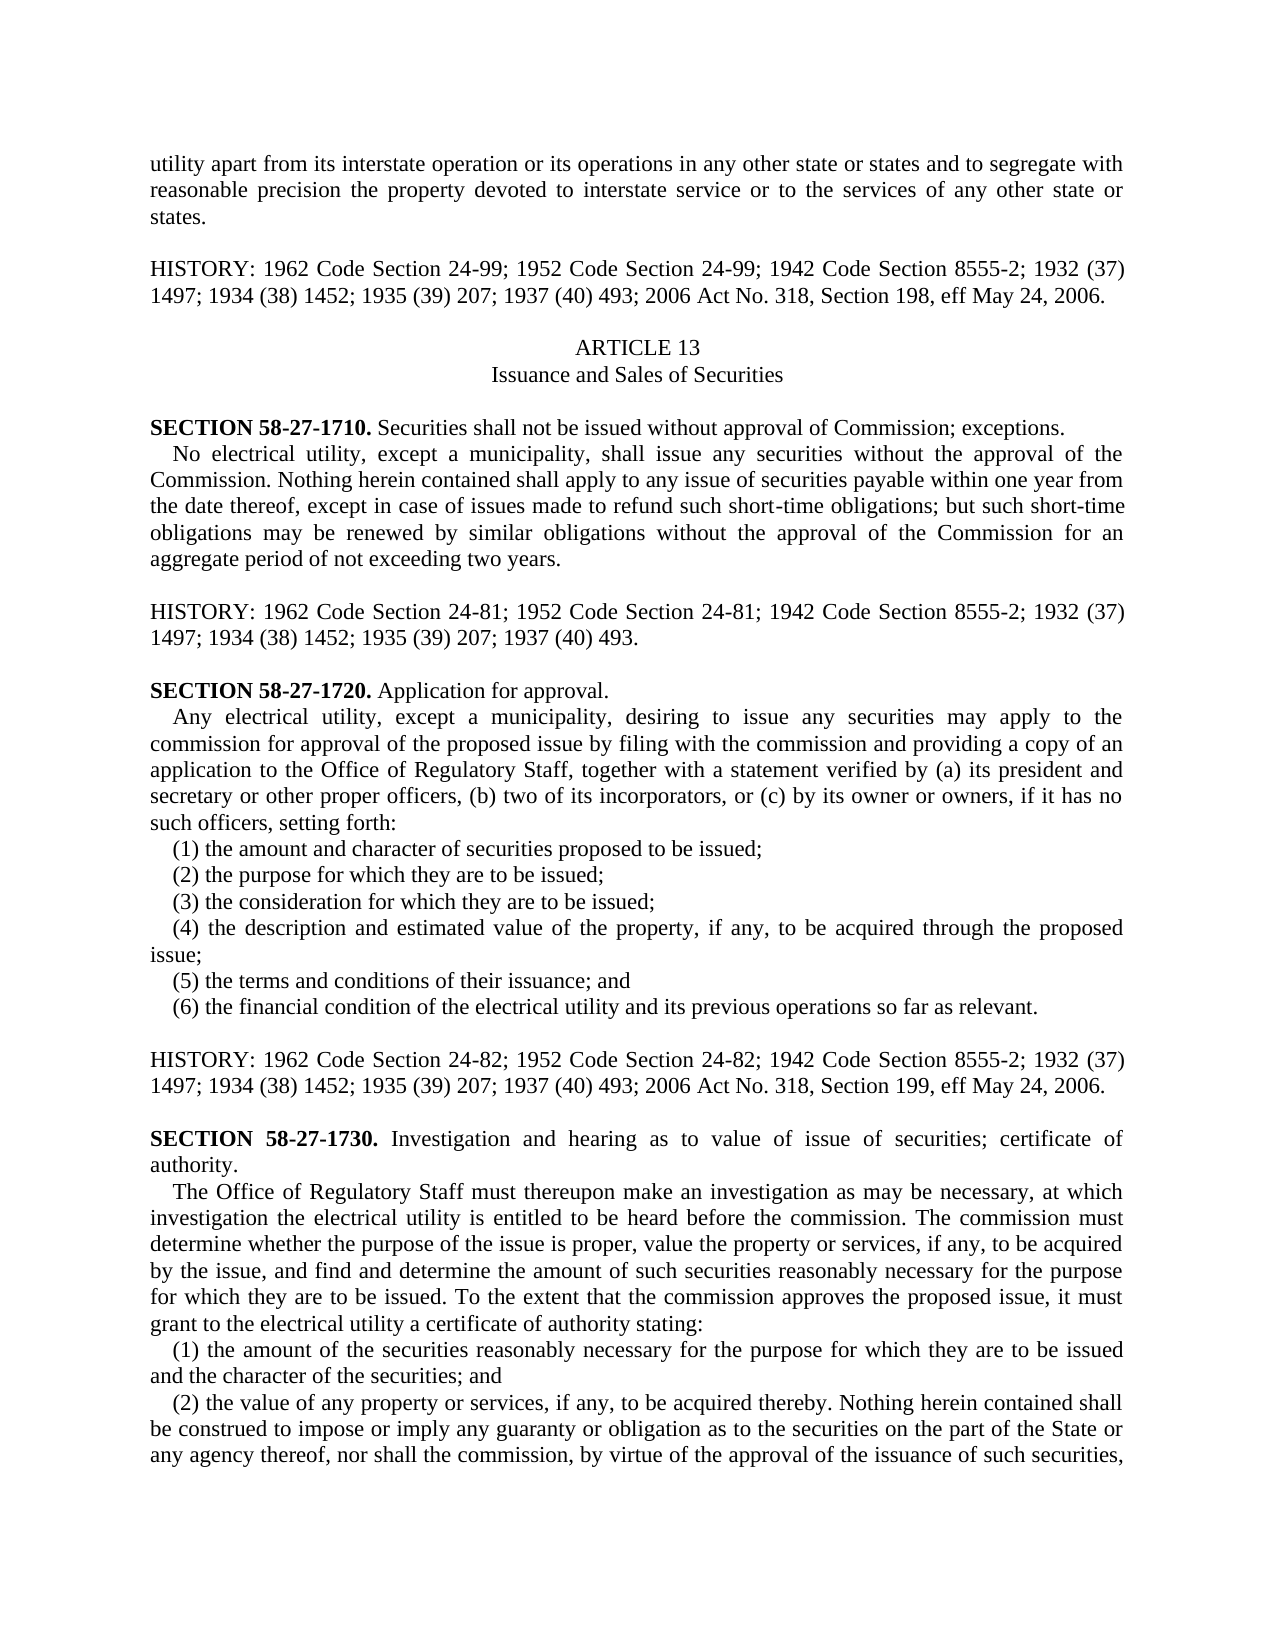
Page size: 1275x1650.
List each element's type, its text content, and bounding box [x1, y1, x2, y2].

text (3) the consideration for which they are to be issued; [150, 888, 1125, 914]
text SECTION 58-27-1720. Application for approval. [150, 677, 1125, 703]
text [150, 150, 1125, 229]
text SECTION 58-27-1730. Investigation and hearing as to value of issue of securities; certificate of authority. [150, 1125, 1125, 1178]
text (1) the amount and character of securities proposed to be issued; [150, 835, 1125, 862]
text ARTICLE 13 [150, 334, 1125, 361]
text No electrical utility, except a municipality, shall issue any securities without the approval of the Commission. Nothing herein contained shall apply to any issue of securities payable within one year from the date thereof, except in case of issues made to refund such short-time obligations; but such short-time obligations may be renewed by similar obligations without the approval of the Commission for an aggregate period of not exceeding two years. [150, 440, 1125, 572]
text (1) the amount of the securities reasonably necessary for the purpose for which they are to be issued and the character of the securities; and [150, 1336, 1125, 1389]
text (2) the purpose for which they are to be issued; [150, 862, 1125, 888]
text (4) the description and estimated value of the property, if any, to be acquired through the proposed issue; [150, 914, 1125, 967]
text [150, 1389, 1125, 1468]
text HISTORY: 1962 Code Section 24-82; 1952 Code Section 24-82; 1942 Code Section 8555-2; 1932 (37) 1497; 1934 (38) 1452; 1935 (39) 207; 1937 (40) 493; 2006 Act No. 318, Section 199, eff May 24, 2006. [150, 1046, 1125, 1099]
text Any electrical utility, except a municipality, desiring to issue any securities may apply to the commission for approval of the proposed issue by filing with the commission and providing a copy of an application to the Office of Regulatory Staff, together with a statement verified by (a) its president and secretary or other proper officers, (b) two of its incorporators, or (c) by its owner or owners, if it has no such officers, setting forth: [150, 703, 1125, 835]
text HISTORY: 1962 Code Section 24-81; 1952 Code Section 24-81; 1942 Code Section 8555-2; 1932 (37) 1497; 1934 (38) 1452; 1935 (39) 207; 1937 (40) 493. [150, 598, 1125, 651]
text SECTION 58-27-1710. Securities shall not be issued without approval of Commission; exceptions. [150, 413, 1125, 440]
text The Office of Regulatory Staff must thereupon make an investigation as may be necessary, at which investigation the electrical utility is entitled to be heard before the commission. The commission must determine whether the purpose of the issue is proper, value the property or services, if any, to be acquired by the issue, and find and determine the amount of such securities reasonably necessary for the purpose for which they are to be issued. To the extent that the commission approves the proposed issue, it must grant to the electrical utility a certificate of authority stating: [150, 1178, 1125, 1336]
text HISTORY: 1962 Code Section 24-99; 1952 Code Section 24-99; 1942 Code Section 8555-2; 1932 (37) 1497; 1934 (38) 1452; 1935 (39) 207; 1937 (40) 493; 2006 Act No. 318, Section 198, eff May 24, 2006. [150, 255, 1125, 308]
text Issuance and Sales of Securities [150, 361, 1125, 387]
text (5) the terms and conditions of their issuance; and [150, 967, 1125, 993]
text (6) the financial condition of the electrical utility and its previous operations so far as relevant. [150, 993, 1125, 1020]
